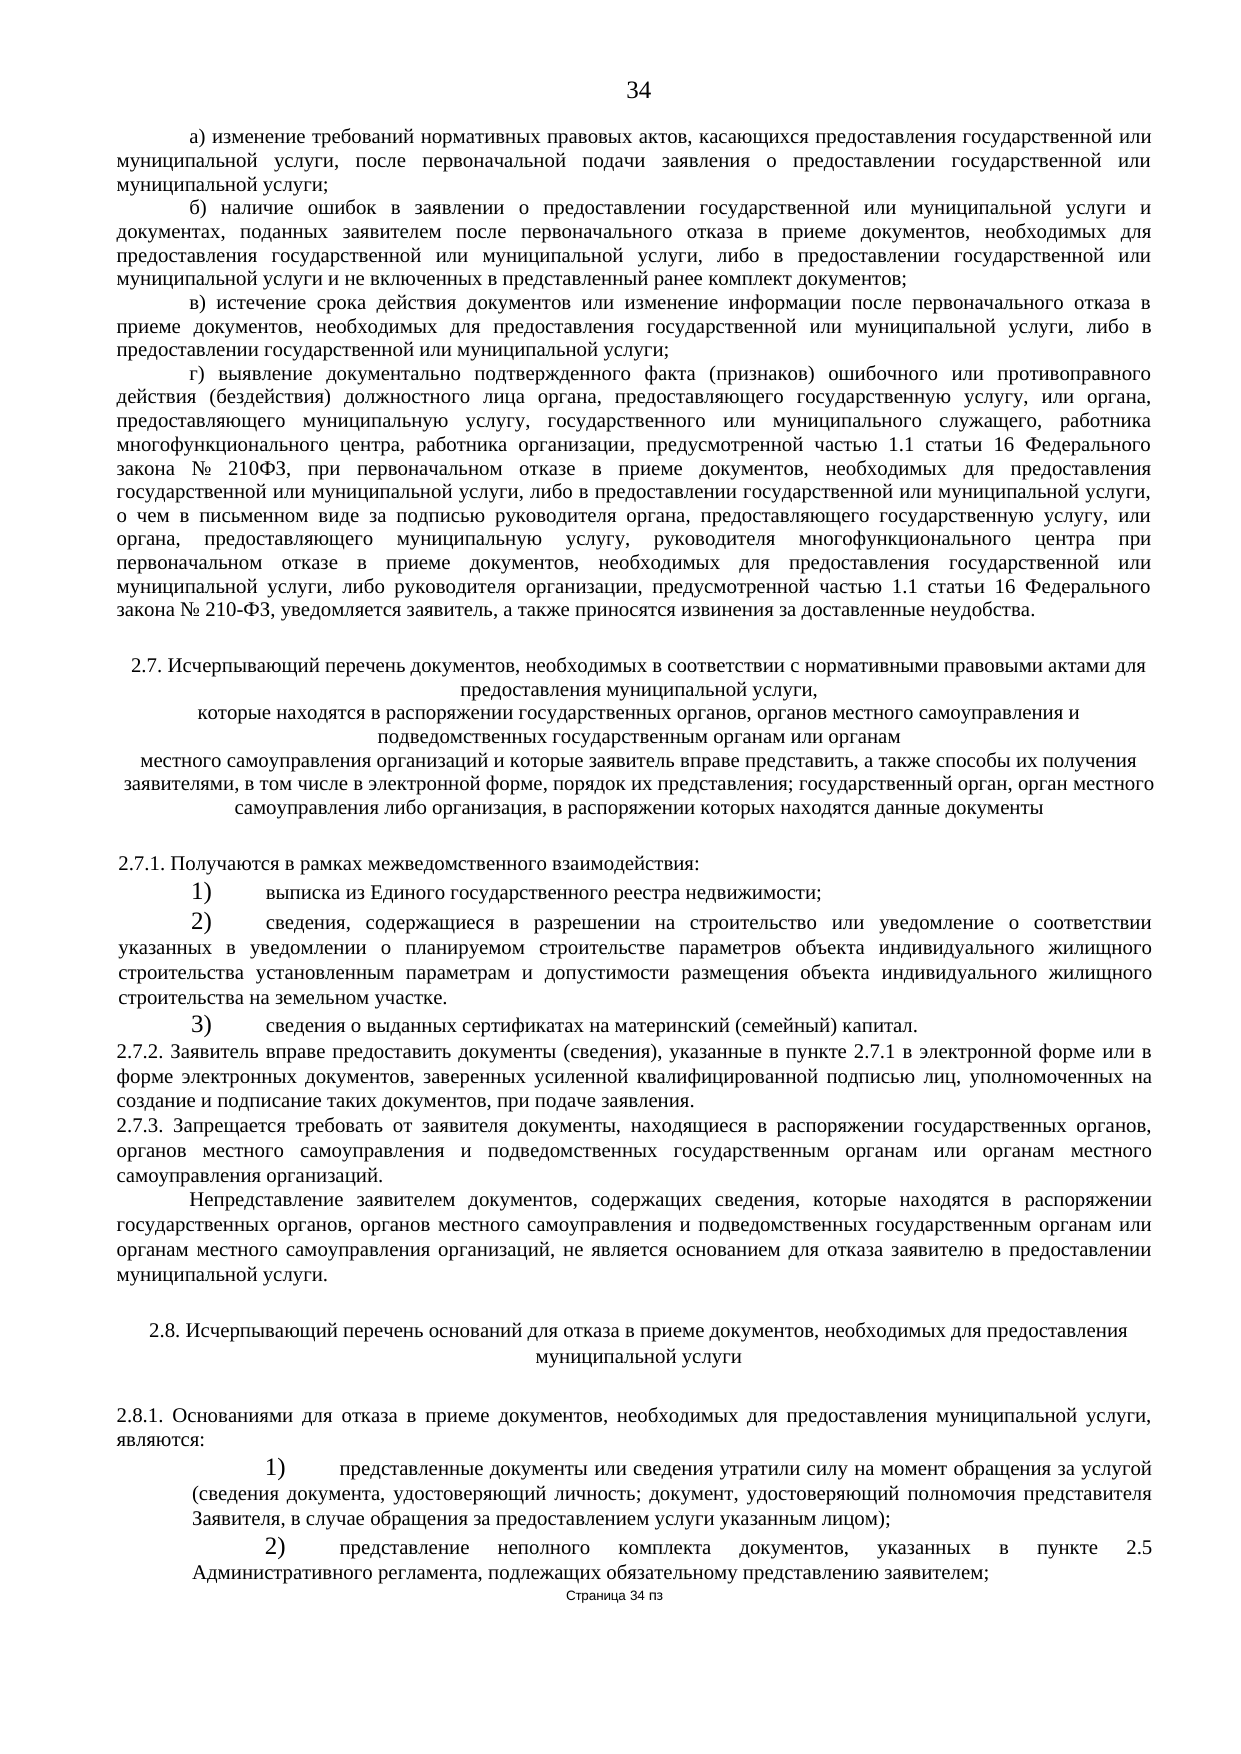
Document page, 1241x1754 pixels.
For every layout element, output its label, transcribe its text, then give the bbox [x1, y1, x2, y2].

list представление неполного комплекта документов, указанных в пункте 2.5 Административного регламента, подлежащих обязательному представлению заявителем; [192, 1531, 1153, 1584]
text 2.7.3. Запрещается требовать от заявителя документы, находящиеся в распоряжении государственных органов, органов местного самоуправления и подведомственных государственным органам или органам местного самоуправления организаций. [116, 1113, 1153, 1187]
text 2.7.2. Заявитель вправе предоставить документы (сведения), указанные в пункте 2.7.1 в электронной форме или в форме электронных документов, заверенных усиленной квалифицированной подписью лиц, уполномоченных на создание и подписание таких документов, при подаче заявления. [116, 1039, 1153, 1112]
text 2.8.1. Основаниями для отказа в приеме документов, необходимых для предоставления муниципальной услуги, являются: [116, 1402, 1153, 1451]
text г) выявление документально подтвержденного факта (признаков) ошибочного или противоправного действия (бездействия) должностного лица органа, предоставляющего государственную услугу, или органа, предоставляющего муниципальную услугу, государственного или муниципального служащего, работника многофункционального центра, работника организации, предусмотренной частью 1.1 статьи 16 Федерального закона № 210ФЗ, при первоначальном отказе в приеме документов, необходимых для предоставления государственной или муниципальной услуги, либо в предоставлении государственной или муниципальной услуги, о чем в письменном виде за подписью руководителя органа, предоставляющего государственную услугу, или органа, предоставляющего муниципальную услугу, руководителя многофункционального центра при первоначальном отказе в приеме документов, необходимых для предоставления государственной или муниципальной услуги, либо руководителя организации, предусмотренной частью 1.1 статьи 16 Федерального закона № 210-ФЗ, уведомляется заявитель, а также приносятся извинения за доставленные неудобства. [116, 361, 1152, 621]
text Непредставление заявителем документов, содержащих сведения, которые находятся в распоряжении государственных органов, органов местного самоуправления и подведомственных государственным органам или органам местного самоуправления организаций, не является основанием для отказа заявителю в предоставлении муниципальной услуги. [116, 1187, 1153, 1286]
list сведения, содержащиеся в разрешении на строительство или уведомление о соответствии указанных в уведомлении о планируемом строительстве параметров объекта индивидуального жилищного строительства установленным параметрам и допустимости размещения объекта индивидуального жилищного строительства на земельном участке. [118, 906, 1153, 1009]
list представленные документы или сведения утратили силу на момент обращения за услугой (сведения документа, удостоверяющий личность; документ, удостоверяющий полномочия представителя Заявителя, в случае обращения за предоставлением услуги указанным лицом); [192, 1452, 1153, 1530]
text а) изменение требований нормативных правовых актов, касающихся предоставления государственной или муниципальной услуги, после первоначальной подачи заявления о предоставлении государственной или муниципальной услуги; [116, 125, 1152, 196]
text б) наличие ошибок в заявлении о предоставлении государственной или муниципальной услуги и документах, поданных заявителем после первоначального отказа в приеме документов, необходимых для предоставления государственной или муниципальной услуги, либо в предоставлении государственной или муниципальной услуги и не включенных в представленный ранее комплект документов; [116, 196, 1152, 290]
text местного самоуправления организаций и которые заявитель вправе представить, а также способы их получения заявителями, в том числе в электронной форме, порядок их представления; государственный орган, орган местного самоуправления либо организация, в распоряжении которых находятся данные документы [118, 748, 1159, 819]
text 2.7.1. Получаются в рамках межведомственного взаимодействия: [118, 851, 1153, 875]
text 2.7. Исчерпывающий перечень документов, необходимых в соответствии с нормативными правовыми актами для предоставления муниципальной услуги, [118, 654, 1159, 701]
text 2.8. Исчерпывающий перечень оснований для отказа в приеме документов, необходимых для предоставления муниципальной услуги [118, 1318, 1159, 1368]
list сведения о выданных сертификатах на материнский (семейный) капитал. [118, 1009, 1153, 1038]
text которые находятся в распоряжении государственных органов, органов местного самоуправления и подведомственных государственным органам или органам [118, 701, 1159, 748]
text в) истечение срока действия документов или изменение информации после первоначального отказа в приеме документов, необходимых для предоставления государственной или муниципальной услуги, либо в предоставлении государственной или муниципальной услуги; [116, 290, 1152, 361]
list выписка из Единого государственного реестра недвижимости; [118, 876, 1153, 905]
